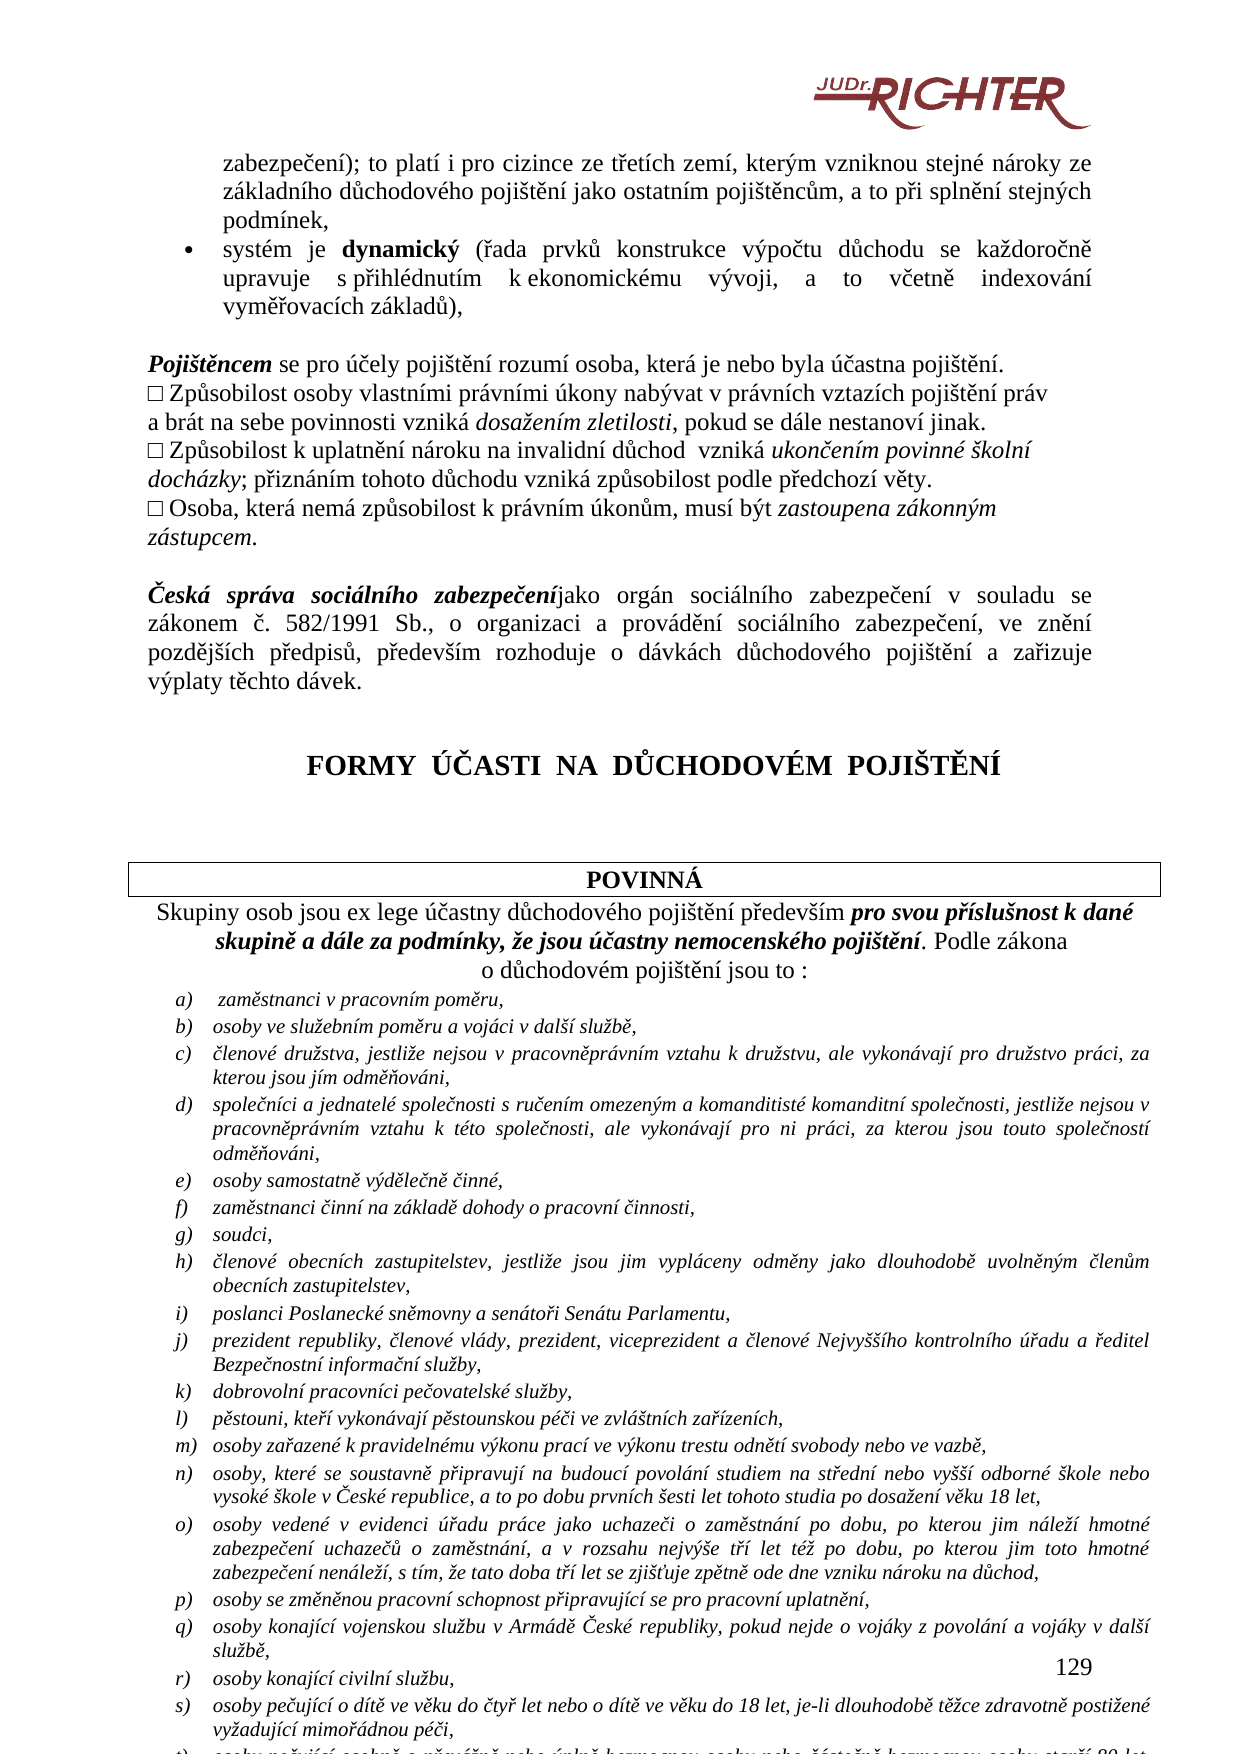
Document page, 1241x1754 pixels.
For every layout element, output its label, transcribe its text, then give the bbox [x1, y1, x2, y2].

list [185, 148, 1093, 234]
picture [813, 73, 1093, 130]
text Česká správa sociálního zabezpečeníjako orgán sociálního zabezpečení v souladu se zákonem č. 582/1991 Sb., o organizaci a provádění sociálního zabezpečení, ve znění pozdějších předpisů, především rozhoduje o dávkách důchodového pojištění a zařizuje výplaty těchto dávek. [148, 580, 1093, 695]
list systém je dynamický (řada prvků konstrukce výpočtu důchodu se každoročně upravuje s přihlédnutím k ekonomickému vývoji, a to včetně indexování vyměřovacích základů), [185, 234, 1093, 320]
text Pojištěncem se pro účely pojištění rozumí osoba, která je nebo byla účastna pojištění. □ Způsobilost osoby vlastními právními úkony nabývat v právních vztazích pojištění práv a brát na sebe povinnosti vzniká dosažením zletilosti, pokud se dále nestanoví jinak. □ Způsobilost k uplatnění nároku na invalidní důchod vzniká ukončením povinné školní docházky; přiznáním tohoto důchodu vzniká způsobilost podle předchozí věty. □ Osoba, která nemá způsobilost k právním úkonům, musí být zastoupena zákonným zástupcem. [148, 349, 1093, 551]
